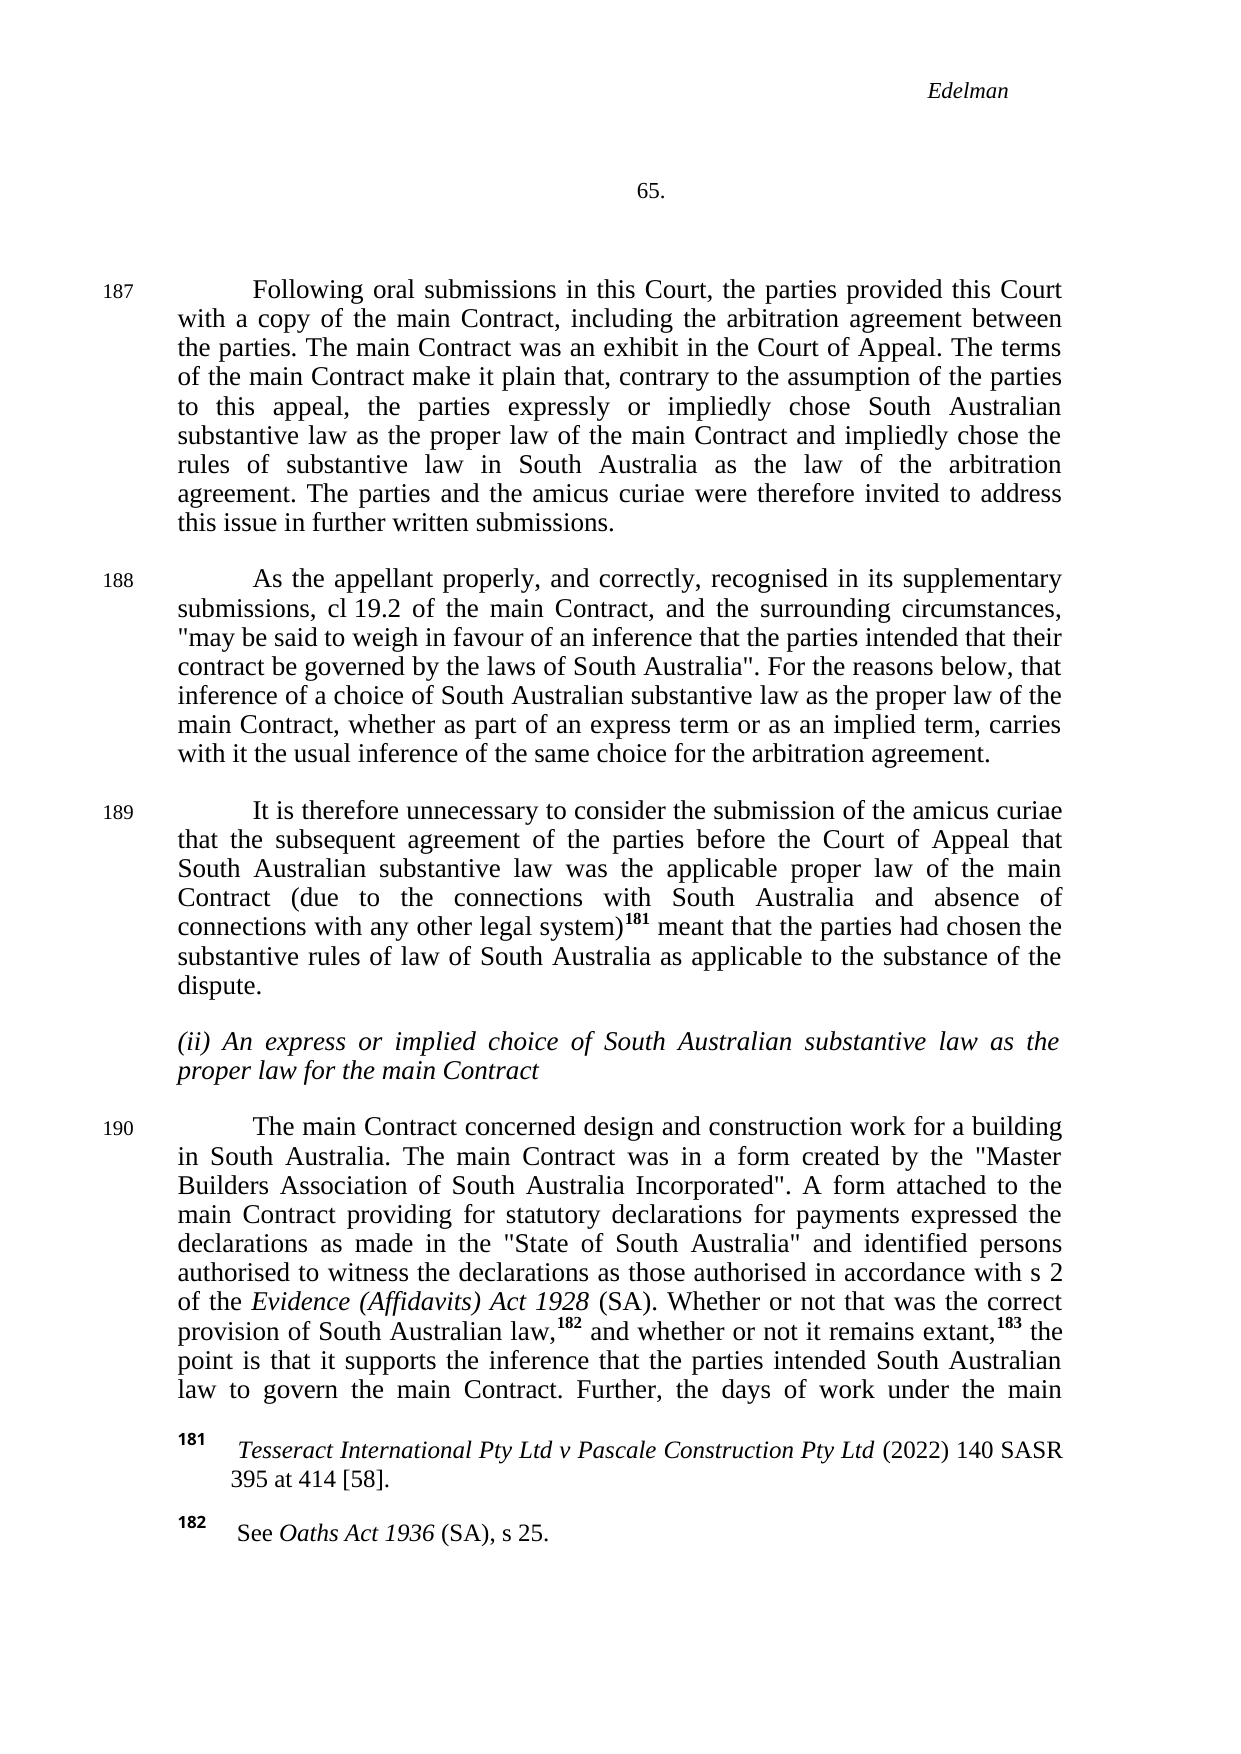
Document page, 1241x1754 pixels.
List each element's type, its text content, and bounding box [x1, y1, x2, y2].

list As the appellant properly, and correctly, recognised in its supplementary submissions, cl 19.2 of the main Contract, and the surrounding circumstances, "may be said to weigh in favour of an inference that the parties intended that their contract be governed by the laws of South Australia". For the reasons below, that inference of a choice of South Australian substantive law as the proper law of the main Contract, whether as part of an express term or as an implied term, carries with it the usual inference of the same choice for the arbitration agreement. [102, 564, 1063, 769]
list Following oral submissions in this Court, the parties provided this Court with a copy of the main Contract, including the arbitration agreement between the parties. The main Contract was an exhibit in the Court of Appeal. The terms of the main Contract make it plain that, contrary to the assumption of the parties to this appeal, the parties expressly or impliedly chose South Australian substantive law as the proper law of the main Contract and impliedly chose the rules of substantive law in South Australia as the law of the arbitration agreement. The parties and the amicus curiae were therefore invited to address this issue in further written submissions. [102, 275, 1063, 537]
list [102, 1112, 1063, 1404]
subtitle (ii) An express or implied choice of South Australian substantive law as the proper law for the main Contract [177, 1027, 1063, 1085]
list It is therefore unnecessary to consider the submission of the amicus curiae that the subsequent agreement of the parties before the Court of Appeal that South Australian substantive law was the applicable proper law of the main Contract (due to the connections with South Australia and absence of connections with any other legal system) meant that the parties had chosen the substantive rules of law of South Australia as applicable to the substance of the dispute. [102, 796, 1063, 1000]
